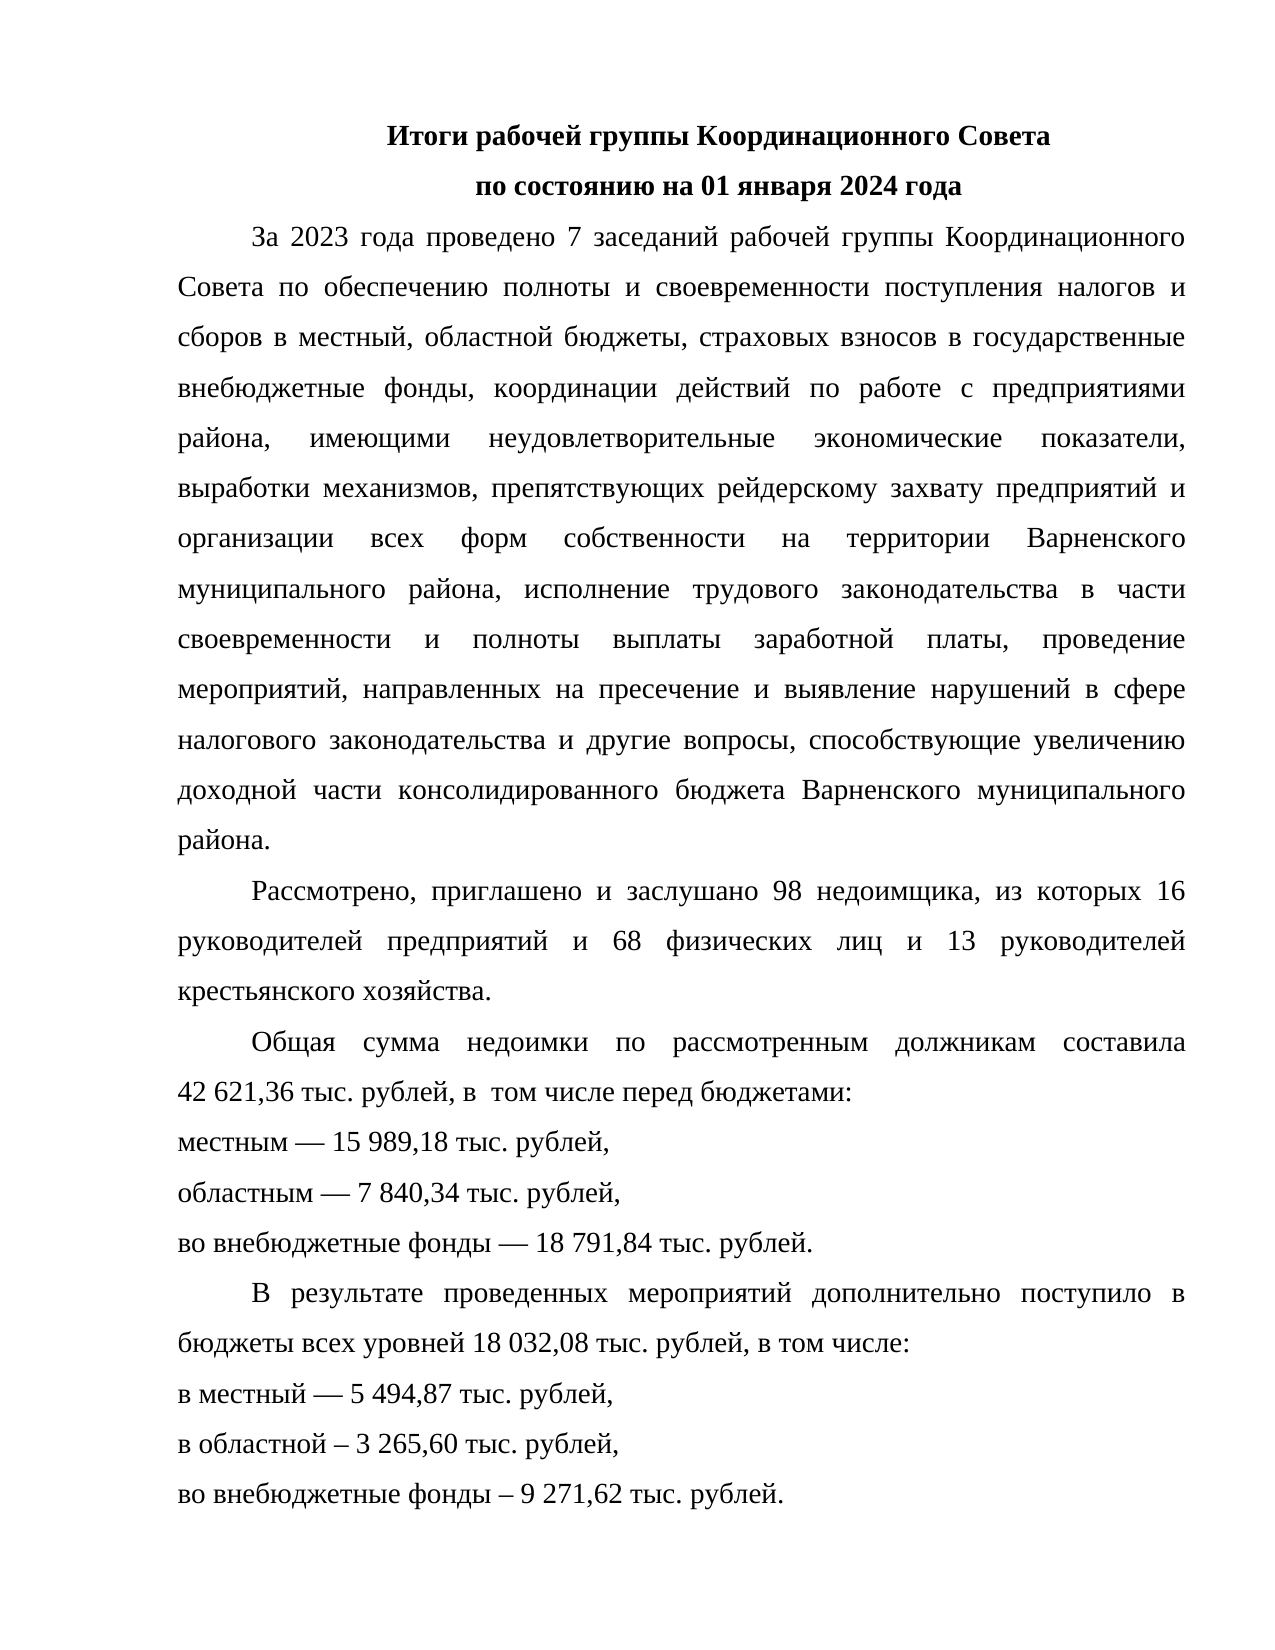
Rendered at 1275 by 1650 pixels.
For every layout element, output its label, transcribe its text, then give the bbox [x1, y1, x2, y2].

text областным — 7 840,34 тыс. рублей, [177, 1175, 1186, 1208]
text За 2023 года проведено 7 заседаний рабочей группы Координационного Совета по обеспечению полноты и своевременности поступления налогов и сборов в местный, областной бюджеты, страховых взносов в государственные внебюджетные фонды, координации действий по работе с предприятиями района, имеющими неудовлетворительные экономические показатели, выработки механизмов, препятствующих рейдерскому захвату предприятий и организации всех форм собственности на территории Варненского муниципального района, исполнение трудового законодательства в части своевременности и полноты выплаты заработной платы, проведение мероприятий, направленных на пресечение и выявление нарушений в сфере налогового законодательства и другие вопросы, способствующие увеличению доходной части консолидированного бюджета Варненского муниципального района. [177, 219, 1186, 856]
text в местный — 5 494,87 тыс. рублей, [177, 1376, 1186, 1409]
text местным — 15 989,18 тыс. рублей, [177, 1124, 1186, 1158]
text Рассмотрено, приглашено и заслушано 98 недоимщика, из которых 16 руководителей предприятий и 68 физических лиц и 13 руководителей крестьянского хозяйства. [177, 873, 1186, 1007]
text в областной – 3 265,60 тыс. рублей, [177, 1426, 1186, 1460]
text Общая сумма недоимки по рассмотренным должникам составила 42 621,36 тыс. рублей, в том числе перед бюджетами: [177, 1024, 1186, 1108]
text во внебюджетные фонды – 9 271,62 тыс. рублей. [177, 1477, 1186, 1510]
text В результате проведенных мероприятий дополнительно поступило в бюджеты всех уровней 18 032,08 тыс. рублей, в том числе: [177, 1275, 1186, 1359]
text Итоги рабочей группы Координационного Совета [177, 118, 1186, 152]
text во внебюджетные фонды — 18 791,84 тыс. рублей. [177, 1225, 1186, 1258]
text по состоянию на 01 января 2024 года [177, 168, 1186, 202]
